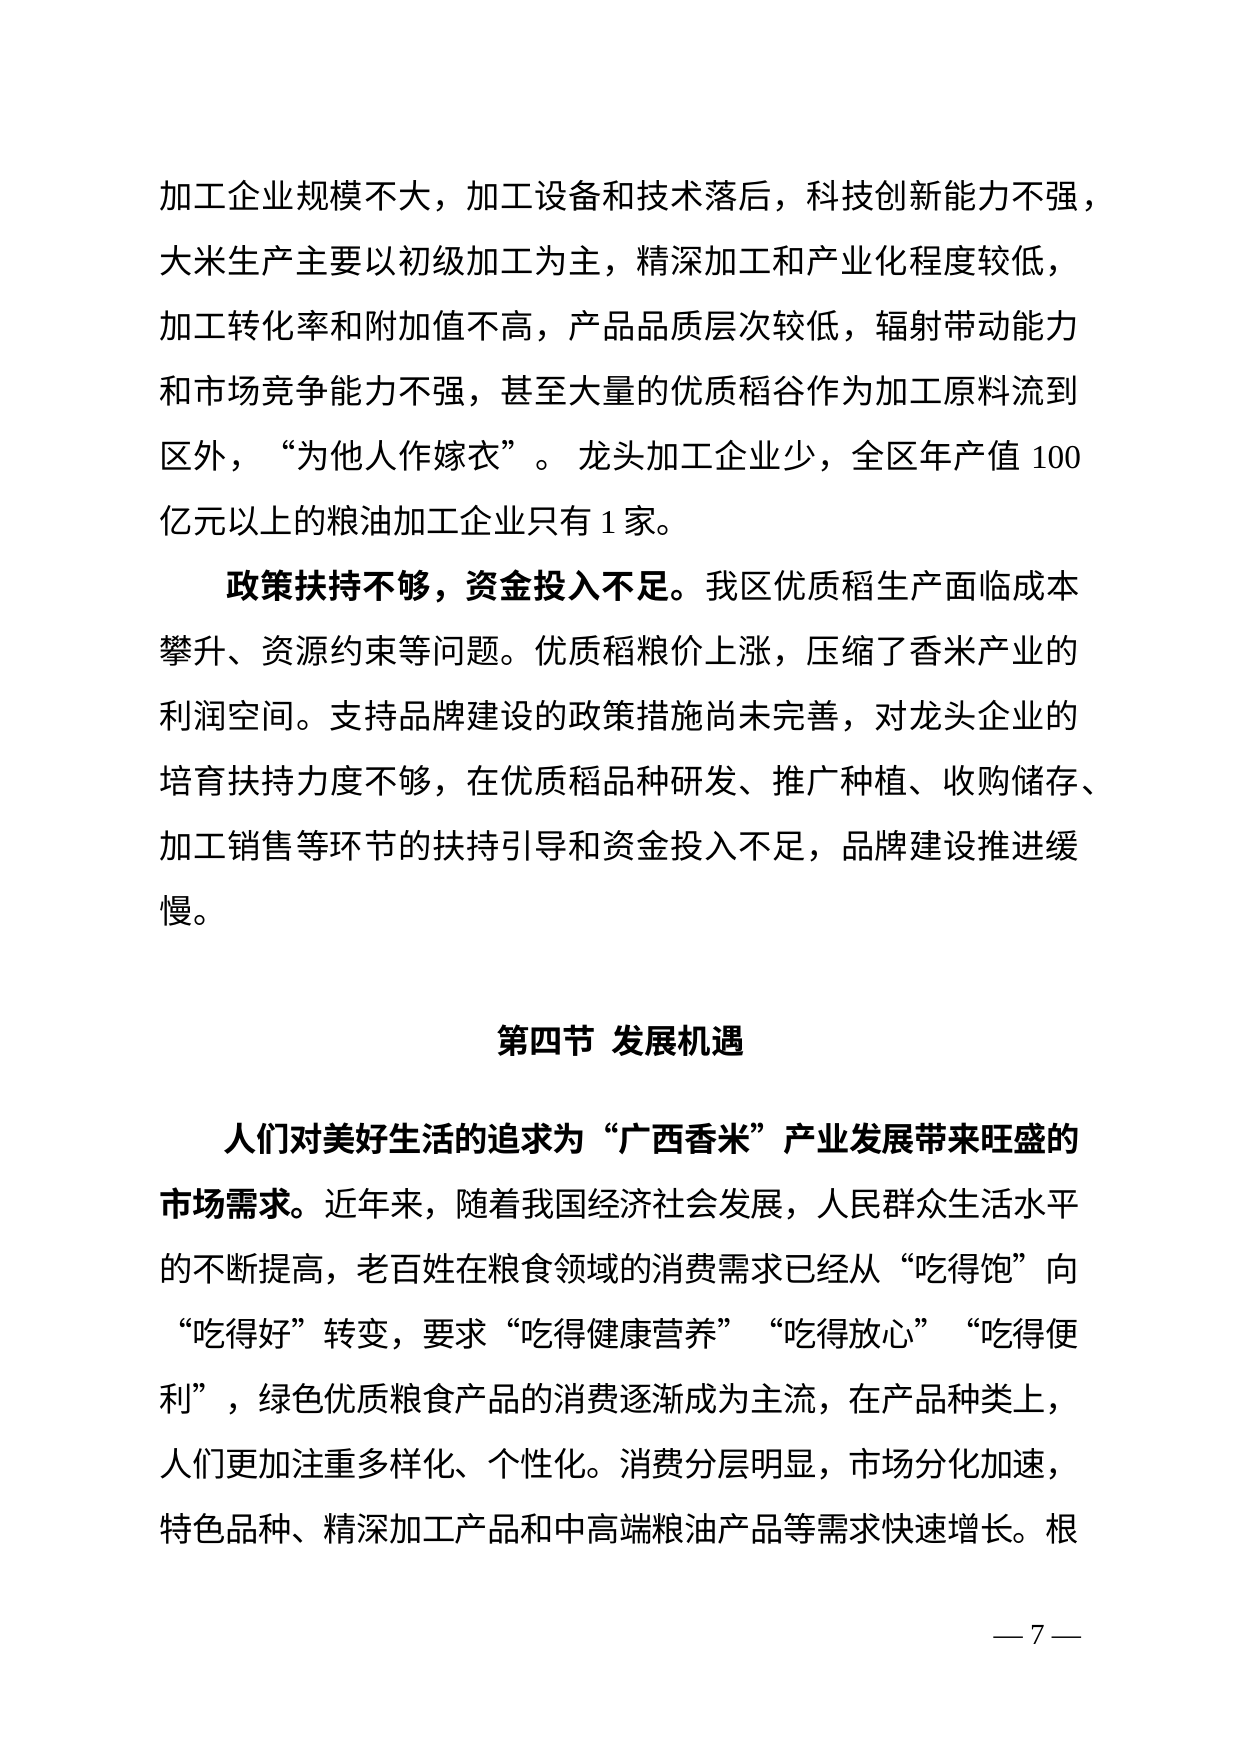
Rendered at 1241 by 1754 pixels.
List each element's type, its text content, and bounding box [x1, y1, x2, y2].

text 政策扶持不够，资金投入不足。我区优质稻生产面临成本攀升、资源约束等问题。优质稻粮价上涨，压缩了香米产业的利润空间。支持品牌建设的政策措施尚未完善，对龙头企业的培育扶持力度不够，在优质稻品种研发、推广种植、收购储存、加工销售等环节的扶持引导和资金投入不足，品牌建设推进缓慢。 [159, 552, 1081, 942]
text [159, 1104, 1081, 1559]
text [159, 162, 1081, 552]
subtitle 第四节 发展机遇 [159, 1007, 1081, 1072]
